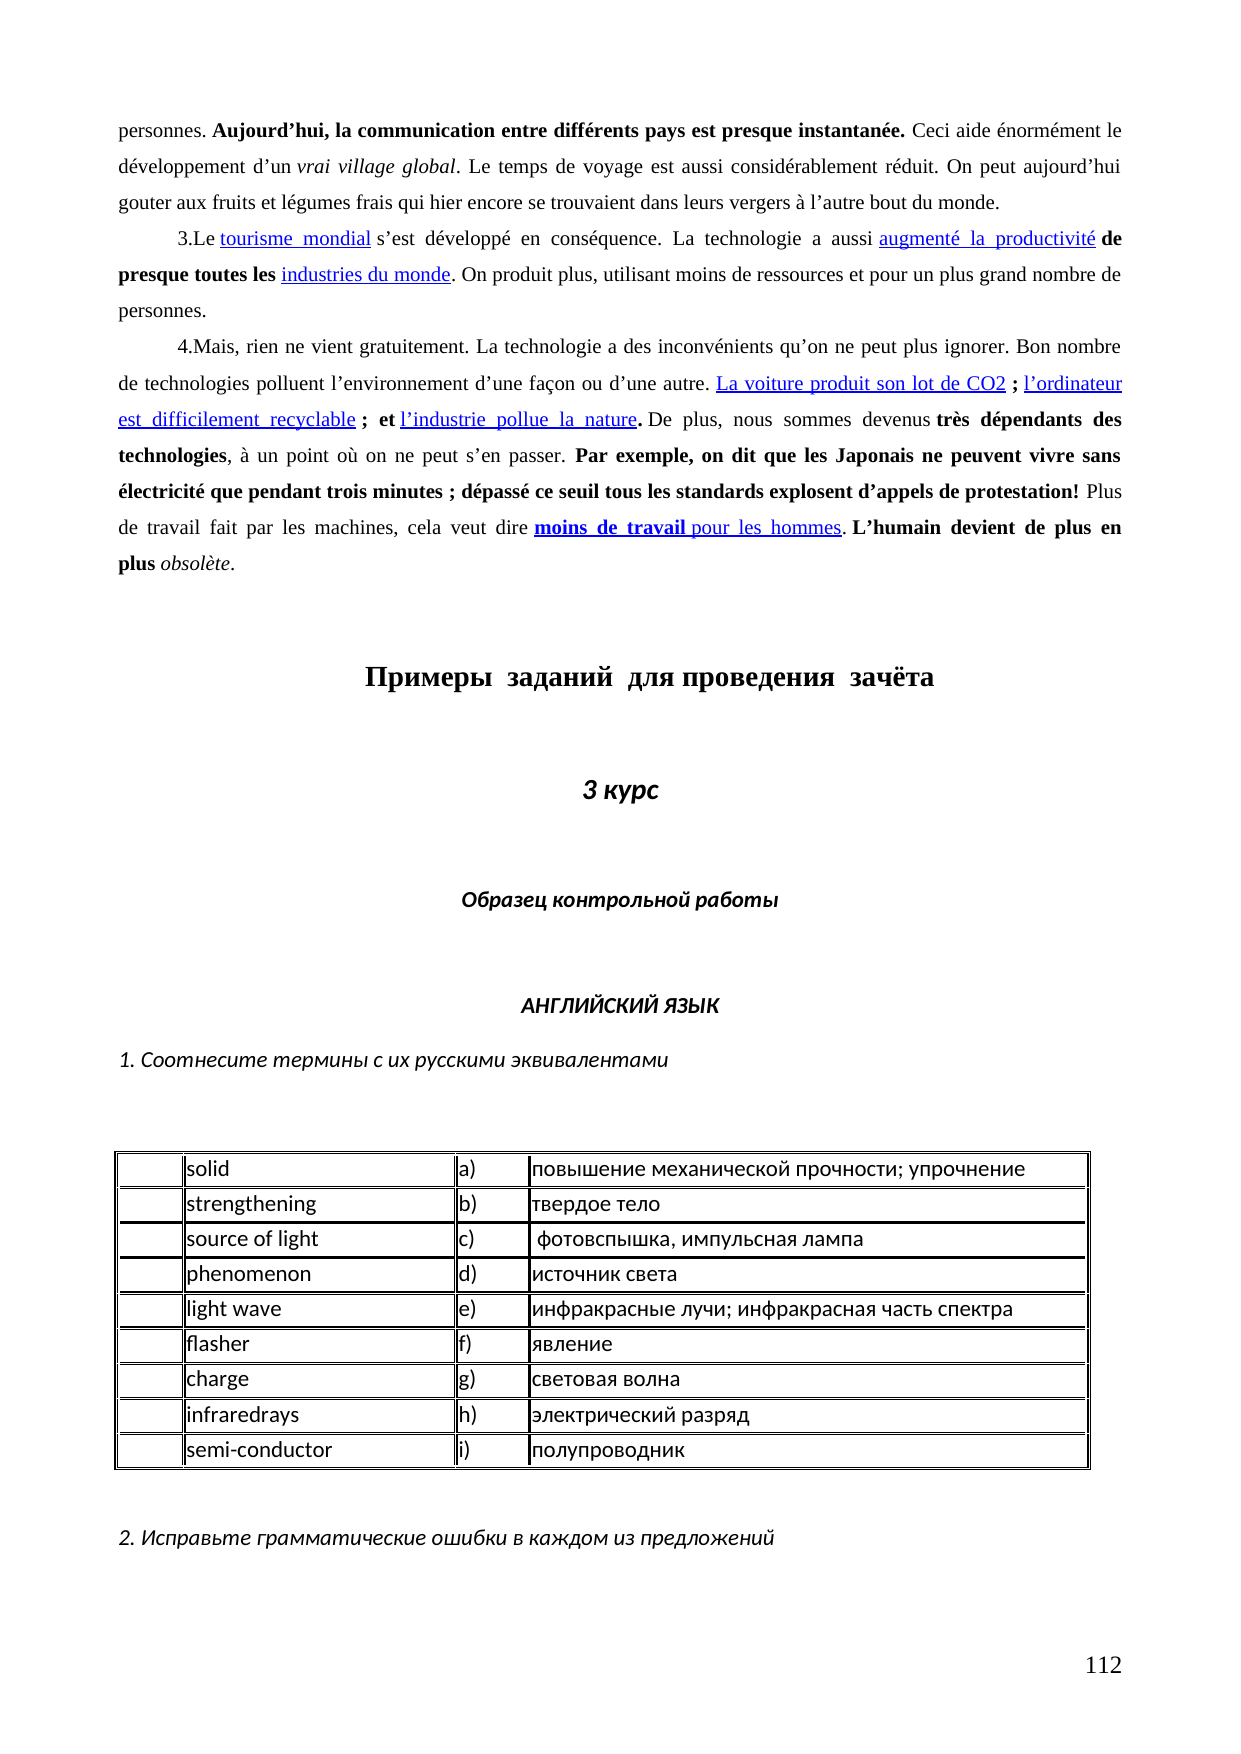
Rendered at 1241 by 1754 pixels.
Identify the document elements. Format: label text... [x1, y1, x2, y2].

table_cell strengthening [186, 1189, 454, 1221]
table_header a) [456, 1154, 529, 1186]
table_cell charge [186, 1365, 454, 1396]
text АНГЛИЙСКИЙ ЯЗЫК [118, 992, 1122, 1020]
table_cell полупроводник [529, 1432, 1089, 1467]
text Образец контрольной работы [118, 886, 1122, 914]
table_cell [118, 1256, 182, 1291]
table_header [116, 1152, 184, 1186]
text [118, 118, 1122, 214]
text 1. Соотнесите термины с их русскими эквивалентами [118, 1045, 1122, 1073]
table_cell b) [458, 1189, 528, 1221]
table_cell [118, 1221, 182, 1256]
table_cell phenomenon [186, 1259, 454, 1291]
text Примеры заданий для проведения зачёта [118, 659, 1122, 692]
table_cell h) [458, 1400, 528, 1432]
table_cell i) [456, 1435, 529, 1467]
table_cell [116, 1432, 184, 1467]
table_cell light wave [186, 1295, 454, 1326]
table_cell e) [458, 1295, 528, 1326]
table_cell световая волна [531, 1361, 1088, 1396]
table_cell фотовспышка, импульсная лампа [531, 1221, 1087, 1256]
table_cell [118, 1326, 182, 1361]
table_cell [116, 1186, 184, 1221]
table_cell f) [458, 1330, 528, 1361]
table_cell infraredrays [186, 1400, 454, 1432]
table_cell явление [531, 1326, 1088, 1361]
table_header solid [184, 1152, 456, 1186]
table_cell g) [458, 1365, 528, 1396]
table_cell электрический разряд [531, 1396, 1088, 1432]
table_header повышение механической прочности; упрочнение [529, 1154, 1087, 1186]
text 3.Le tourisme mondial s’est développé en conséquence. La technologie a aussi augmenté la productivité de presque toutes les industries du monde. On produit plus, utilisant moins de ressources et pour un plus grand nombre de personnes. [118, 226, 1122, 322]
text 4.Mais, rien ne vient gratuitement. La technologie a des inconvénients qu’on ne peut plus ignorer. Bon nombre de technologies polluent l’environnement d’une façon ou d’une autre. La voiture produit son lot de CO2 ; l’ordinateur est difficilement recyclable ; et l’industrie pollue la nature. De plus, nous sommes devenus très dépendants des technologies, à un point où on ne peut s’en passer. Par exemple, on dit que les Japonais ne peuvent vivre sans électricité que pendant trois minutes ; dépassé ce seuil tous les standards explosent d’appels de protestation! Plus de travail fait par les machines, cela veut dire moins de travail pour les hommes. L’humain devient de plus en plus obsolète. [118, 334, 1122, 575]
table_cell источник света [531, 1256, 1087, 1291]
table_cell c) [458, 1224, 528, 1256]
table_cell [118, 1396, 182, 1432]
table_cell flasher [186, 1330, 454, 1361]
table_cell [118, 1361, 182, 1396]
table_cell твердое тело [529, 1186, 1089, 1221]
table_cell инфракрасные лучи; инфракрасная часть спектра [531, 1291, 1088, 1326]
text 3 курс [118, 771, 1122, 806]
table_cell source of light [186, 1224, 454, 1256]
table_cell semi-conductor [184, 1432, 456, 1467]
table_cell d) [458, 1259, 528, 1291]
text 2. Исправьте грамматические ошибки в каждом из предложений [118, 1523, 1122, 1551]
table_cell [118, 1291, 182, 1326]
